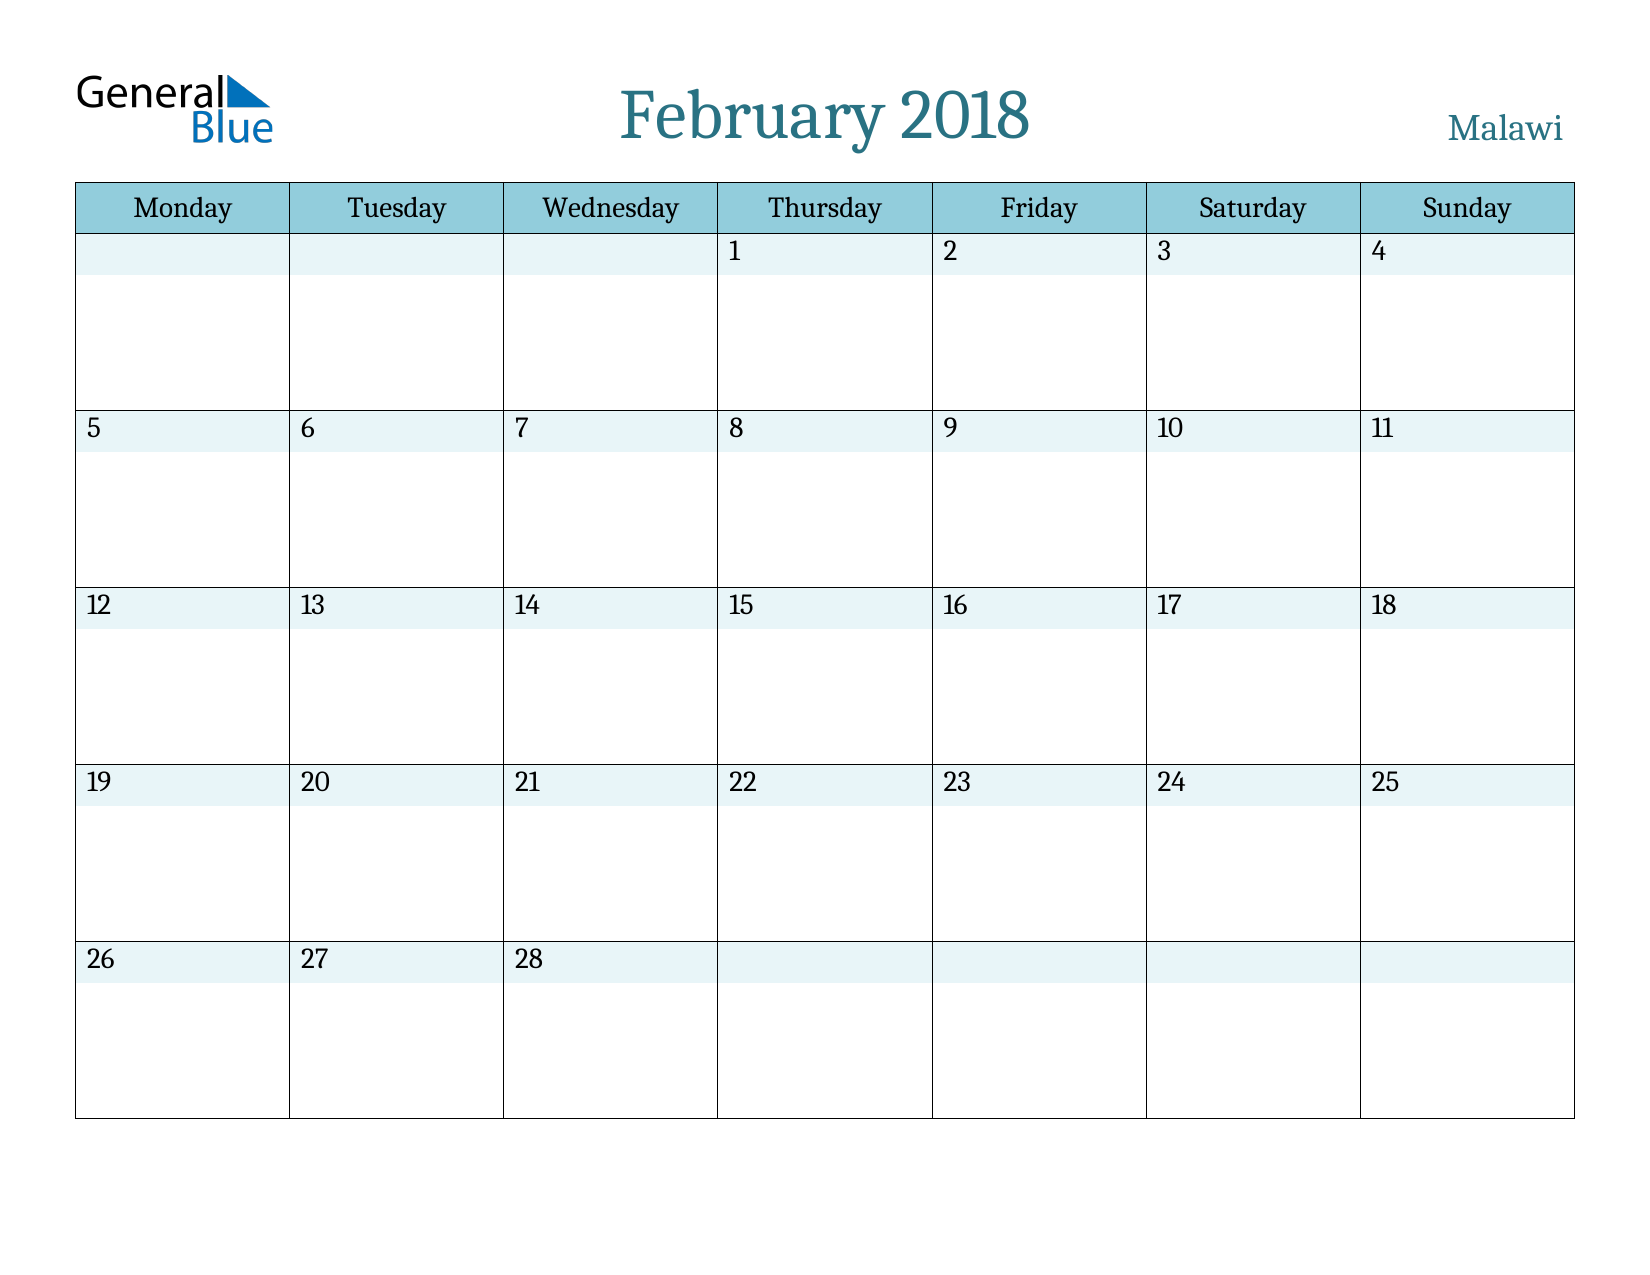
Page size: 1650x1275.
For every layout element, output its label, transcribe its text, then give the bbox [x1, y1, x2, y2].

table_cell 24 [1147, 765, 1360, 806]
table_cell [1147, 942, 1360, 983]
table_cell 28 [504, 942, 717, 983]
table_cell Monday [76, 183, 289, 233]
table_cell 22 [718, 765, 932, 806]
table_cell Friday [933, 183, 1146, 233]
table_cell 1 [718, 234, 932, 275]
table_cell [718, 806, 932, 941]
table_cell [1147, 983, 1360, 1118]
table_cell [1147, 275, 1360, 410]
table_cell [1361, 452, 1574, 587]
table_cell [933, 983, 1146, 1118]
table_cell [504, 806, 717, 941]
table_cell Saturday [1147, 183, 1360, 233]
table_cell [1361, 629, 1574, 764]
table_cell [933, 452, 1146, 587]
table_cell 9 [933, 411, 1146, 452]
table_cell 6 [290, 411, 503, 452]
table_cell [76, 983, 289, 1118]
table_cell [718, 983, 932, 1118]
table_cell [933, 942, 1146, 983]
table_cell 2 [933, 234, 1146, 275]
table_cell 8 [718, 411, 932, 452]
table_cell 15 [718, 588, 932, 629]
table_cell 4 [1361, 234, 1574, 275]
table_cell Tuesday [290, 183, 503, 233]
table_cell 11 [1361, 411, 1574, 452]
table_cell 5 [76, 411, 289, 452]
table_cell 13 [290, 588, 503, 629]
table_cell 18 [1361, 588, 1574, 629]
table_cell Wednesday [504, 183, 717, 233]
table_cell 21 [504, 765, 717, 806]
table_cell [933, 275, 1146, 410]
table_cell [1361, 275, 1574, 410]
table_header [76, 75, 503, 182]
table_cell 3 [1147, 234, 1360, 275]
table_cell [1361, 983, 1574, 1118]
table_cell [933, 629, 1146, 764]
table_cell [504, 234, 717, 275]
table_cell [290, 452, 503, 587]
table_cell 26 [76, 942, 289, 983]
table_cell [718, 275, 932, 410]
table_cell [290, 234, 503, 275]
table_cell [76, 806, 289, 941]
table_cell 10 [1147, 411, 1360, 452]
table_cell [718, 629, 932, 764]
table_cell 17 [1147, 588, 1360, 629]
table_cell [290, 806, 503, 941]
table_cell 23 [933, 765, 1146, 806]
table_cell Sunday [1361, 183, 1574, 233]
table_cell [290, 275, 503, 410]
table_header Malawi [1146, 75, 1574, 182]
table_cell [504, 629, 717, 764]
table_cell 14 [504, 588, 717, 629]
table_cell [504, 452, 717, 587]
table_cell [504, 275, 717, 410]
table_cell [290, 983, 503, 1118]
table_cell 12 [76, 588, 289, 629]
table_cell 16 [933, 588, 1146, 629]
table_cell [76, 452, 289, 587]
table_cell [1147, 629, 1360, 764]
table_cell [933, 806, 1146, 941]
table_cell [76, 234, 289, 275]
table_cell [1147, 452, 1360, 587]
table_cell 19 [76, 765, 289, 806]
table_cell Thursday [718, 183, 932, 233]
table_cell [504, 983, 717, 1118]
table_cell [718, 452, 932, 587]
table_header February 2018 [504, 75, 1146, 182]
table_cell [76, 629, 289, 764]
table_cell 25 [1361, 765, 1574, 806]
table_cell 20 [290, 765, 503, 806]
table_cell [1361, 806, 1574, 941]
picture [77, 75, 273, 143]
table_cell [1147, 806, 1360, 941]
table_cell [76, 275, 289, 410]
table_cell [718, 942, 932, 983]
table_cell 7 [504, 411, 717, 452]
table_cell [1361, 942, 1574, 983]
table_cell 27 [290, 942, 503, 983]
table_cell [290, 629, 503, 764]
